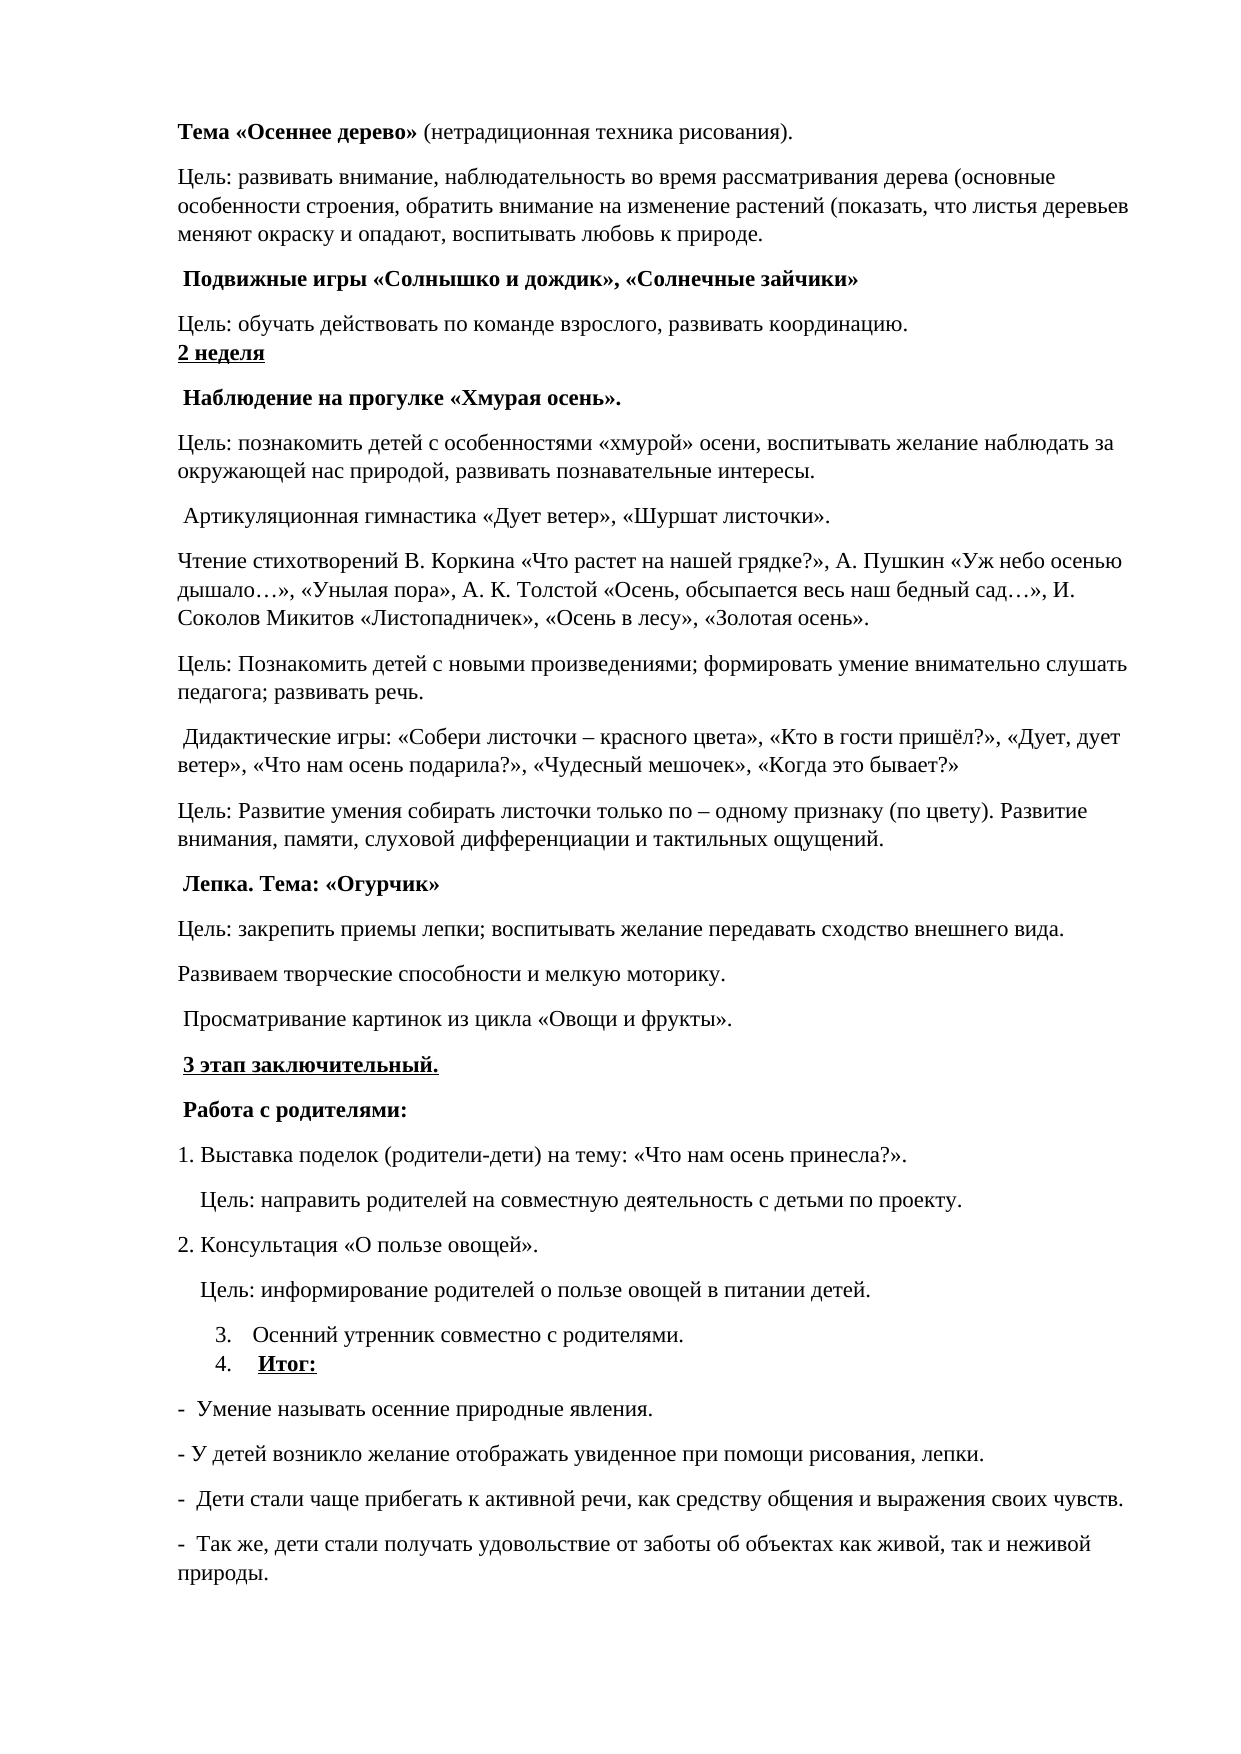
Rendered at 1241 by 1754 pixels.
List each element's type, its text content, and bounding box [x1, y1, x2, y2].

text - Умение называть осенние природные явления. [177, 1395, 1152, 1421]
text - Так же, дети стали получать удовольствие от заботы об объектах как живой, так и неживой природы. [177, 1530, 1152, 1585]
text Цель: Развитие умения собирать листочки только по – одному признаку (по цвету). Развитие внимания, памяти, слуховой дифференциации и тактильных ощущений. [177, 797, 1152, 851]
text Цель: информирование родителей о пользе овощей в питании детей. [177, 1276, 1152, 1302]
text 3 этап заключительный. [177, 1051, 1152, 1077]
text Наблюдение на прогулке «Хмурая осень». [177, 384, 1152, 410]
text Цель: развивать внимание, наблюдательность во время рассматривания дерева (основные особенности строения, обратить внимание на изменение растений (показать, что листья деревьев меняют окраску и опадают, воспитывать любовь к природе. [177, 163, 1152, 246]
list Осенний утренник совместно с родителями. [215, 1321, 1152, 1348]
text Лепка. Тема: «Огурчик» [177, 870, 1152, 897]
text Тема «Осеннее дерево» (нетрадиционная техника рисования). [177, 118, 1152, 144]
text Цель: Познакомить детей с новыми произведениями; формировать умение внимательно слушать педагога; развивать речь. [177, 649, 1152, 704]
text - Дети стали чаще прибегать к активной речи, как средству общения и выражения своих чувств. [177, 1485, 1152, 1511]
text Дидактические игры: «Собери листочки – красного цвета», «Кто в гости пришёл?», «Дует, дует ветер», «Что нам осень подарила?», «Чудесный мешочек», «Когда это бывает?» [177, 723, 1152, 778]
text Артикуляционная гимнастика «Дует ветер», «Шуршат листочки». [177, 502, 1152, 529]
text Цель: закрепить приемы лепки; воспитывать желание передавать сходство внешнего вида. [177, 915, 1152, 942]
text - У детей возникло желание отображать увиденное при помощи рисования, лепки. [177, 1440, 1152, 1466]
text 2. Консультация «О пользе овощей». [177, 1231, 1152, 1257]
text Цель: направить родителей на совместную деятельность с детьми по проекту. [177, 1186, 1152, 1212]
text Чтение стихотворений В. Коркина «Что растет на нашей грядке?», А. Пушкин «Уж небо осенью дышало…», «Унылая пора», А. К. Толстой «Осень, обсыпается весь наш бедный сад…», И. Соколов Микитов «Листопадничек», «Осень в лесу», «Золотая осень». [177, 548, 1152, 631]
text Развиваем творческие способности и мелкую моторику. [177, 960, 1152, 987]
text Цель: обучать действовать по команде взрослого, развивать координацию. 2 неделя [177, 310, 1152, 365]
text Просматривание картинок из цикла «Овощи и фрукты». [177, 1006, 1152, 1032]
list Итог: [215, 1350, 1152, 1376]
text Цель: познакомить детей с особенностями «хмурой» осени, воспитывать желание наблюдать за окружающей нас природой, развивать познавательные интересы. [177, 429, 1152, 484]
text Подвижные игры «Солнышко и дождик», «Солнечные зайчики» [177, 265, 1152, 292]
text Работа с родителями: [177, 1096, 1152, 1122]
text 1. Выставка поделок (родители-дети) на тему: «Что нам осень принесла?». [177, 1141, 1152, 1167]
